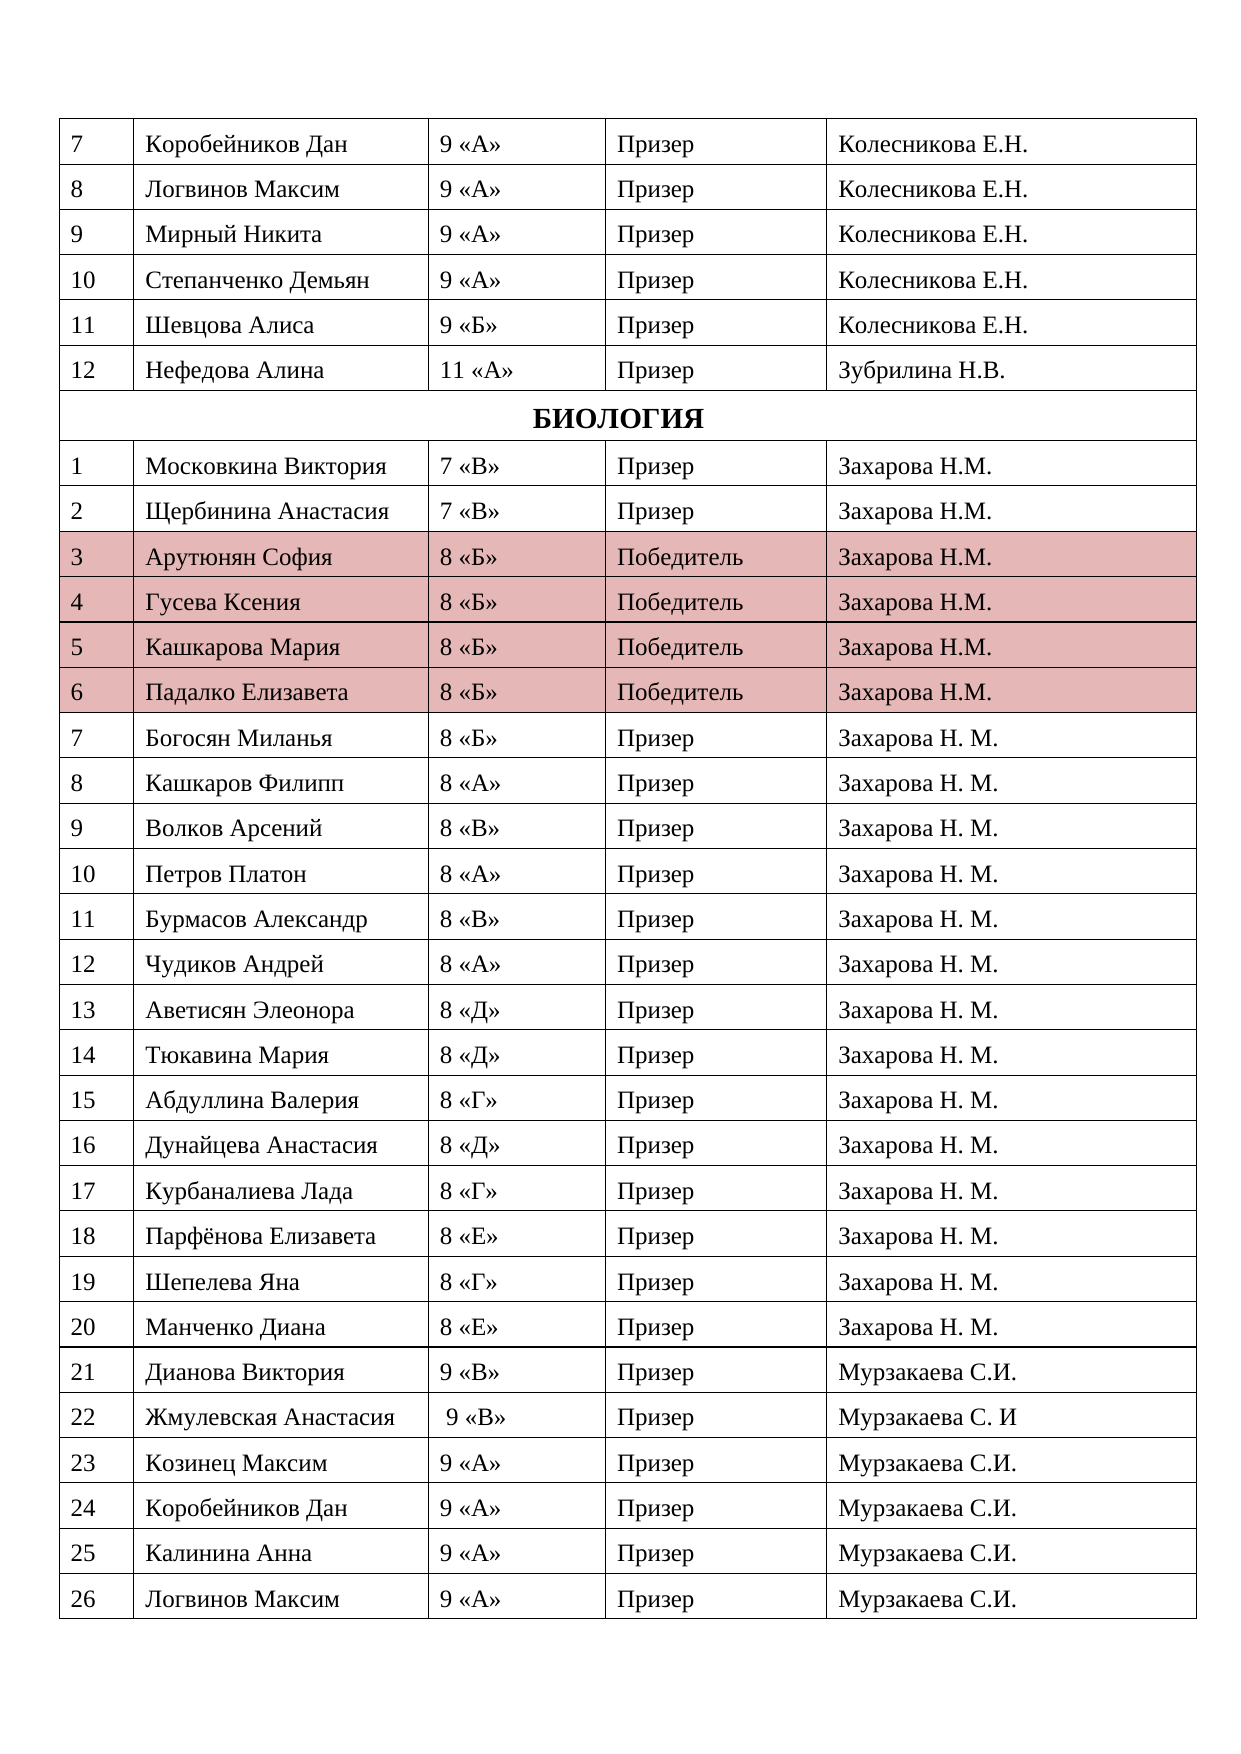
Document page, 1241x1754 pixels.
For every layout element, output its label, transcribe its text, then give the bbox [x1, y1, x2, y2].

table_cell Колесникова Е.Н. [827, 255, 1196, 299]
table_cell Мурзакаева С.И. [827, 1529, 1196, 1573]
table_cell Захарова Н. М. [827, 1166, 1196, 1210]
table_cell 8 «Е» [429, 1211, 605, 1256]
table_cell Абдуллина Валерия [134, 1076, 428, 1120]
table_cell 9 «А» [429, 1438, 605, 1482]
table_cell 9 [60, 210, 133, 254]
table_cell Победитель [606, 532, 826, 576]
table_cell Парфёнова Елизавета [134, 1211, 428, 1256]
table_cell 4 [60, 577, 133, 621]
table_cell Призер [606, 1438, 826, 1482]
table_cell Призер [606, 713, 826, 757]
table_cell Захарова Н. М. [827, 1121, 1196, 1165]
table_cell Захарова Н. М. [827, 804, 1196, 848]
table_cell Захарова Н.М. [827, 577, 1196, 621]
table_cell 8 «Г» [429, 1076, 605, 1120]
table_cell Падалко Елизавета [134, 668, 428, 712]
table_cell Захарова Н.М. [827, 486, 1196, 531]
table_cell 15 [60, 1076, 133, 1120]
table_cell Призер [606, 1483, 826, 1528]
table_cell Захарова Н. М. [827, 713, 1196, 757]
table_cell Захарова Н.М. [827, 532, 1196, 576]
table_cell 10 [60, 255, 133, 299]
table_cell Захарова Н.М. [827, 441, 1196, 485]
table_cell Колесникова Е.Н. [827, 300, 1196, 345]
table_cell Мурзакаева С.И. [827, 1438, 1196, 1482]
table_cell Захарова Н. М. [827, 1076, 1196, 1120]
table_cell 5 [60, 623, 133, 667]
table_cell 7 «В» [429, 441, 605, 485]
table_cell Арутюнян София [134, 532, 428, 576]
table_cell Колесникова Е.Н. [827, 165, 1196, 209]
table_cell 8 [60, 165, 133, 209]
table_cell 7 [60, 713, 133, 757]
table_cell Призер [606, 985, 826, 1029]
table_cell Призер [606, 346, 826, 390]
table_cell Манченко Диана [134, 1302, 428, 1346]
table_cell 8 «Б» [429, 668, 605, 712]
table_cell 18 [60, 1211, 133, 1256]
table_cell Призер [606, 441, 826, 485]
table_cell Чудиков Андрей [134, 940, 428, 984]
table_cell Призер [606, 255, 826, 299]
table_cell 9 «А» [429, 1483, 605, 1528]
table_cell 9 «Б» [429, 300, 605, 345]
table_cell Призер [606, 1302, 826, 1346]
table_cell Призер [606, 1257, 826, 1301]
table_cell 8 «Б» [429, 623, 605, 667]
table_cell Призер [606, 1166, 826, 1210]
table_cell 9 «В» [429, 1393, 605, 1437]
table_cell Кашкаров Филипп [134, 758, 428, 803]
table_cell Захарова Н. М. [827, 1211, 1196, 1256]
table_cell 24 [60, 1483, 133, 1528]
table_cell 25 [60, 1529, 133, 1573]
table_cell 7 «В» [429, 486, 605, 531]
table_cell Колесникова Е.Н. [827, 210, 1196, 254]
table_cell Призер [606, 894, 826, 938]
table_cell Зубрилина Н.В. [827, 346, 1196, 390]
table_cell 8 «Д» [429, 985, 605, 1029]
table_cell 3 [60, 532, 133, 576]
table_cell Шепелева Яна [134, 1257, 428, 1301]
table_cell 8 «Б» [429, 532, 605, 576]
table_cell 10 [60, 849, 133, 893]
table_cell 14 [60, 1030, 133, 1074]
table_cell Жмулевская Анастасия [134, 1393, 428, 1437]
table_cell Призер [606, 1076, 826, 1120]
table_cell 8 «Д» [429, 1121, 605, 1165]
table_cell Захарова Н. М. [827, 985, 1196, 1029]
table_cell Петров Платон [134, 849, 428, 893]
table_cell Аветисян Элеонора [134, 985, 428, 1029]
table_cell Захарова Н. М. [827, 894, 1196, 938]
table_cell 20 [60, 1302, 133, 1346]
table_cell 13 [60, 985, 133, 1029]
table_cell 8 «Д» [429, 1030, 605, 1074]
table_cell Победитель [606, 623, 826, 667]
table_cell 8 «В» [429, 804, 605, 848]
table_cell Коробейников Дан [134, 119, 428, 163]
table_cell 11 [60, 894, 133, 938]
table_cell Щербинина Анастасия [134, 486, 428, 531]
table_cell Призер [606, 1574, 826, 1618]
table_cell 8 «А» [429, 940, 605, 984]
table_cell Калинина Анна [134, 1529, 428, 1573]
table_cell Захарова Н. М. [827, 849, 1196, 893]
table_cell 9 «А» [429, 1529, 605, 1573]
table_cell Мурзакаева С.И. [827, 1348, 1196, 1392]
table_cell 8 «Г» [429, 1257, 605, 1301]
table_cell Дианова Виктория [134, 1348, 428, 1392]
table_cell 8 «В» [429, 894, 605, 938]
table_cell Мурзакаева С.И. [827, 1483, 1196, 1528]
table_cell 1 [60, 441, 133, 485]
table_cell 9 «В» [429, 1348, 605, 1392]
table_cell Захарова Н.М. [827, 623, 1196, 667]
table_cell 6 [60, 668, 133, 712]
table_cell 16 [60, 1121, 133, 1165]
table_cell Тюкавина Мария [134, 1030, 428, 1074]
table_cell 9 [60, 804, 133, 848]
table_cell Призер [606, 758, 826, 803]
table_cell Победитель [606, 577, 826, 621]
table_cell Призер [606, 1348, 826, 1392]
table_cell 9 «А» [429, 1574, 605, 1618]
table_cell 19 [60, 1257, 133, 1301]
table_cell 23 [60, 1438, 133, 1482]
table_cell 26 [60, 1574, 133, 1618]
table_cell Захарова Н. М. [827, 758, 1196, 803]
table_cell Призер [606, 210, 826, 254]
table_cell 9 «А» [429, 119, 605, 163]
table_cell Призер [606, 1529, 826, 1573]
table_cell 9 «А» [429, 255, 605, 299]
table_cell Призер [606, 849, 826, 893]
table_cell Курбаналиева Лада [134, 1166, 428, 1210]
table_cell 7 [60, 119, 133, 163]
table_cell 9 «А» [429, 210, 605, 254]
table_cell Призер [606, 486, 826, 531]
table_cell Захарова Н. М. [827, 1257, 1196, 1301]
table_cell Захарова Н. М. [827, 1302, 1196, 1346]
table_cell 21 [60, 1348, 133, 1392]
table_cell Призер [606, 1211, 826, 1256]
table_cell Логвинов Максим [134, 1574, 428, 1618]
table_cell Захарова Н.М. [827, 668, 1196, 712]
table_cell 12 [60, 940, 133, 984]
table_cell Призер [606, 300, 826, 345]
table_cell 8 «Б» [429, 713, 605, 757]
table_cell Призер [606, 1030, 826, 1074]
table_cell 9 «А» [429, 165, 605, 209]
table_cell Богосян Миланья [134, 713, 428, 757]
table_cell 17 [60, 1166, 133, 1210]
table_cell Козинец Максим [134, 1438, 428, 1482]
table_cell Волков Арсений [134, 804, 428, 848]
table_cell 11 «А» [429, 346, 605, 390]
table_cell 2 [60, 486, 133, 531]
table_cell Дунайцева Анастасия [134, 1121, 428, 1165]
table_cell 11 [60, 300, 133, 345]
table_cell Колесникова Е.Н. [827, 119, 1196, 163]
table_cell 8 «А» [429, 849, 605, 893]
table_cell 8 «Г» [429, 1166, 605, 1210]
table_cell Гусева Ксения [134, 577, 428, 621]
table_cell Мирный Никита [134, 210, 428, 254]
table_cell 22 [60, 1393, 133, 1437]
table_cell Бурмасов Александр [134, 894, 428, 938]
table_cell 12 [60, 346, 133, 390]
table_cell Победитель [606, 668, 826, 712]
table_cell Призер [606, 1393, 826, 1437]
table_cell Коробейников Дан [134, 1483, 428, 1528]
table_cell 8 «А» [429, 758, 605, 803]
table_cell 8 [60, 758, 133, 803]
table_cell Московкина Виктория [134, 441, 428, 485]
table_cell Захарова Н. М. [827, 940, 1196, 984]
table_cell Призер [606, 804, 826, 848]
table_cell Мурзакаева С.И. [827, 1574, 1196, 1618]
table_cell Призер [606, 165, 826, 209]
table_cell Призер [606, 119, 826, 163]
table_cell Степанченко Демьян [134, 255, 428, 299]
table_cell Призер [606, 1121, 826, 1165]
table_cell Призер [606, 940, 826, 984]
table_cell Кашкарова Мария [134, 623, 428, 667]
table_cell Логвинов Максим [134, 165, 428, 209]
table_cell Мурзакаева С. И [827, 1393, 1196, 1437]
table_cell Захарова Н. М. [827, 1030, 1196, 1074]
table_cell Шевцова Алиса [134, 300, 428, 345]
table_cell 8 «Б» [429, 577, 605, 621]
table_cell Нефедова Алина [134, 346, 428, 390]
table_cell БИОЛОГИЯ [60, 391, 1196, 440]
table_cell 8 «Е» [429, 1302, 605, 1346]
